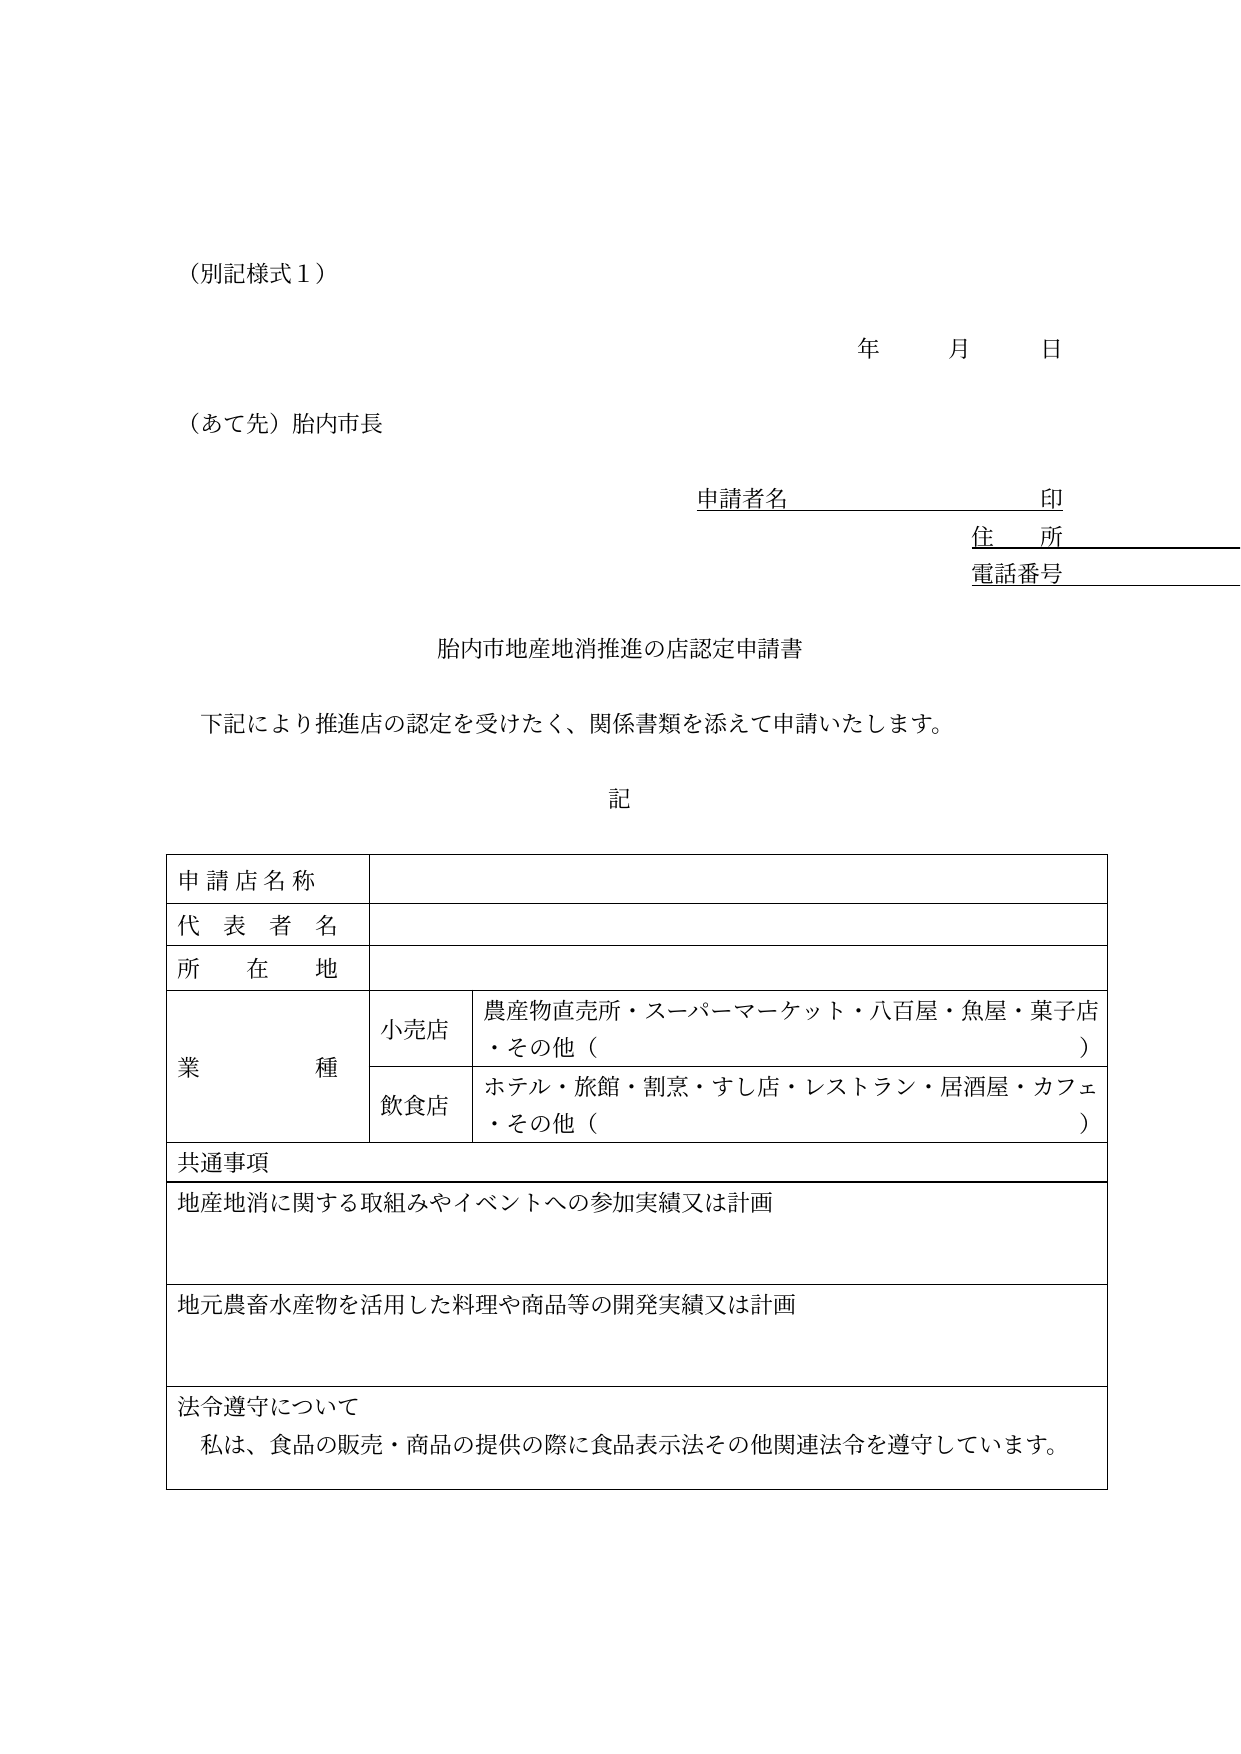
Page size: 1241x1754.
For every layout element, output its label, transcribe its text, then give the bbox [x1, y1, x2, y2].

table_cell 法令遵守について 私は、食品の販売・商品の提供の際に食品表示法その他関連法令を遵守しています。 [167, 1387, 1107, 1488]
text 住 所 [177, 517, 1063, 554]
text 胎内市地産地消推進の店認定申請書 [177, 629, 1063, 667]
table_cell 共通事項 [167, 1143, 1107, 1181]
text （あて先）胎内市長 [177, 404, 1063, 442]
table_cell 地元農畜水産物を活用した料理や商品等の開発実績又は計画 [167, 1285, 1107, 1386]
subtitle 記 [177, 779, 1063, 817]
table_cell 代 表 者 名 [167, 904, 369, 945]
table_cell ホテル・旅館・割烹・すし店・レストラン・居酒屋・カフェ ・その他（ ） [473, 1067, 1107, 1142]
table_header [370, 855, 1107, 903]
text 電話番号 [177, 554, 1063, 592]
table_cell [370, 946, 1107, 989]
table_cell [370, 904, 1107, 945]
text （別記様式１） [177, 254, 1063, 292]
table_cell 農産物直売所・スーパーマーケット・八百屋・魚屋・菓子店 ・その他（ ） [473, 991, 1107, 1066]
table_cell 地産地消に関する取組みやイベントへの参加実績又は計画 [167, 1183, 1107, 1284]
table_cell 業 種 [167, 991, 369, 1142]
text 年 月 日 [177, 329, 1063, 367]
table_cell 小売店 [370, 991, 472, 1066]
table_cell 所 在 地 [167, 946, 369, 989]
table_header 申 請 店 名 称 [167, 855, 369, 903]
text 下記により推進店の認定を受けたく、関係書類を添えて申請いたします。 [177, 704, 1063, 742]
table_cell 飲食店 [370, 1067, 472, 1142]
text 申請者名 印 [177, 479, 1063, 517]
